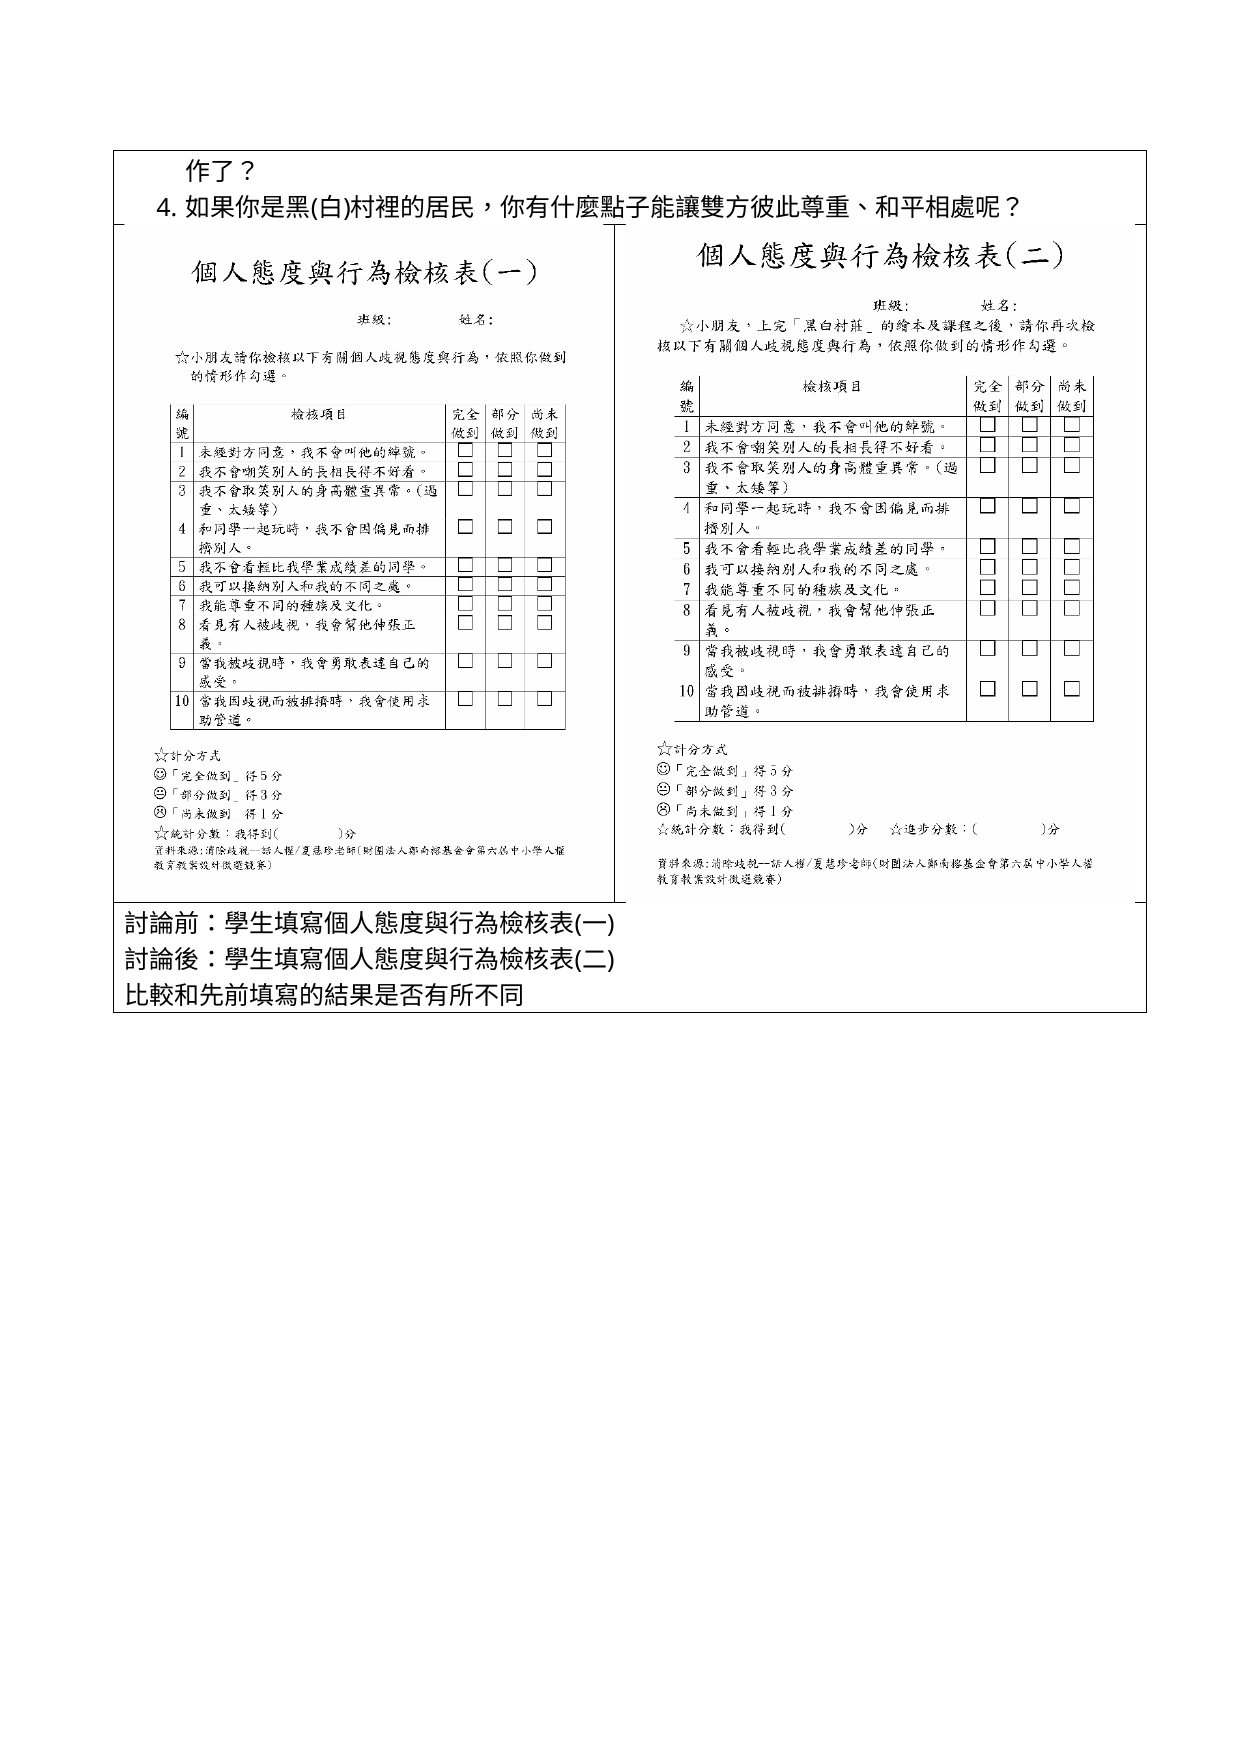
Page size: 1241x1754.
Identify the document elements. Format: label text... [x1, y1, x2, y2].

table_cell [114, 151, 1146, 223]
table_cell [114, 225, 124, 902]
table_cell [604, 225, 614, 902]
table_cell [1135, 225, 1146, 902]
table_cell 討論前：學生填寫個人態度與行為檢核表(一) 討論後：學生填寫個人態度與行為檢核表(二) 比較和先前填寫的結果是否有所不同 [114, 903, 1146, 1012]
picture [625, 224, 1135, 903]
picture [124, 224, 604, 902]
table_cell [615, 225, 625, 902]
